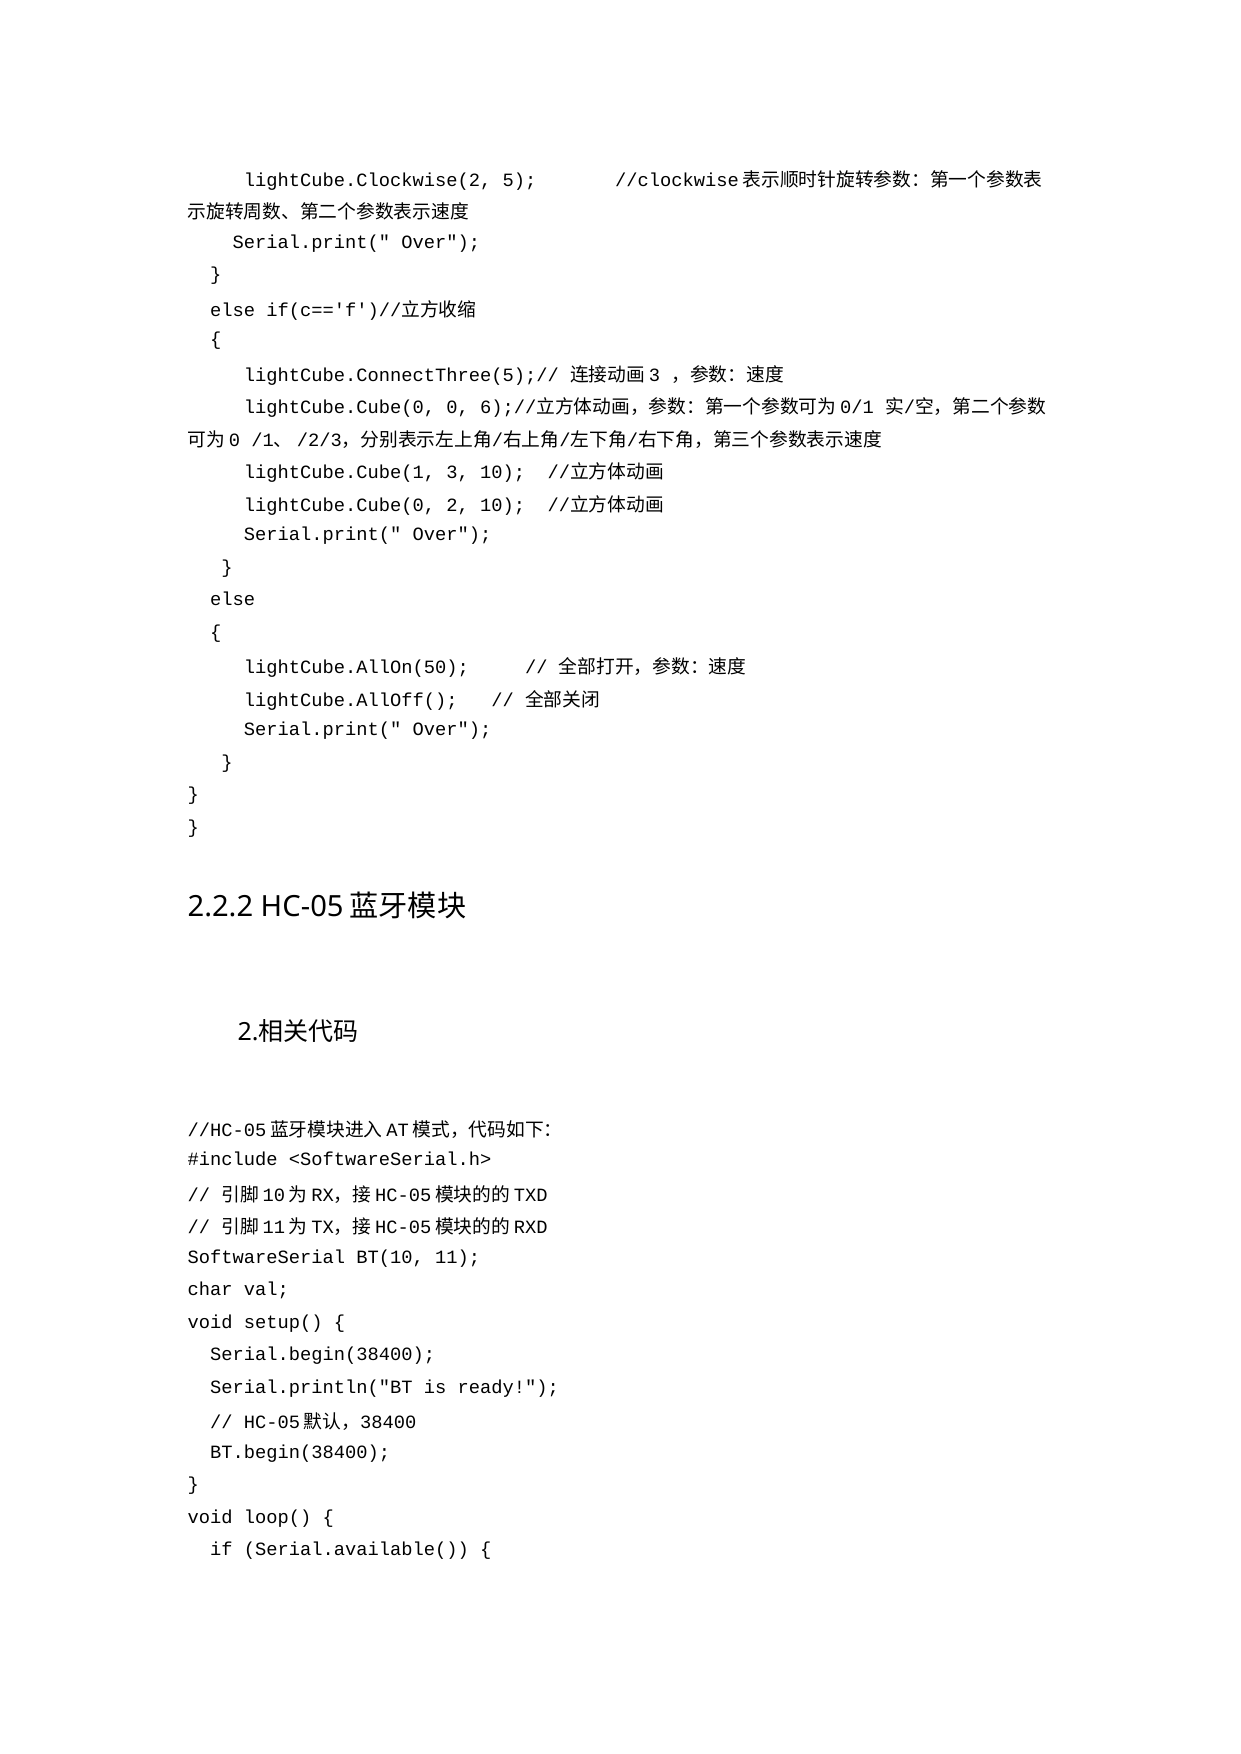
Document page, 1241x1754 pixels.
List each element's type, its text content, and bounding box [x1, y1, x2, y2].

text } [187, 552, 1053, 584]
subtitle 2.相关代码 [187, 997, 1053, 1062]
text Serial.println("BT is ready!"); [187, 1372, 1053, 1404]
text Serial.print(" Over"); [187, 519, 1053, 552]
text } [187, 812, 1053, 844]
text } [187, 747, 1053, 779]
text Serial.print(" Over"); [187, 714, 1053, 747]
text lightCube.Cube(1, 3, 10); //立方体动画 [187, 454, 1053, 487]
text void setup() { [187, 1307, 1053, 1339]
text lightCube.AllOn(50); // 全部打开，参数：速度 [187, 649, 1053, 682]
text BT.begin(38400); [187, 1437, 1053, 1469]
text { [187, 324, 1053, 357]
subtitle 2.2.2 HC-05蓝牙模块 [187, 872, 1053, 937]
text // 引脚11为TX，接HC-05模块的的RXD [187, 1209, 1053, 1242]
text lightCube.ConnectThree(5);// 连接动画3 ，参数：速度 [187, 357, 1053, 389]
text // HC-05默认，38400 [187, 1404, 1053, 1437]
text lightCube.Cube(0, 2, 10); //立方体动画 [187, 487, 1053, 519]
text lightCube.Clockwise(2, 5); //clockwise表示顺时针旋转参数：第一个参数表示旋转周数、第二个参数表示速度 [187, 162, 1053, 227]
text char val; [187, 1274, 1053, 1307]
text { [187, 617, 1053, 649]
text lightCube.AllOff(); // 全部关闭 [187, 682, 1053, 714]
text else if(c=='f')//立方收缩 [187, 292, 1053, 324]
text SoftwareSerial BT(10, 11); [187, 1242, 1053, 1274]
text lightCube.Cube(0, 0, 6);//立方体动画，参数：第一个参数可为0/1 实/空，第二个参数可为0 /1、 /2/3，分别表示左上角/右上角/左下角/右下角，第三个参数表示速度 [187, 389, 1053, 454]
text } [187, 1469, 1053, 1502]
text } [187, 779, 1053, 812]
text if (Serial.available()) { [187, 1534, 1053, 1567]
text } [187, 259, 1053, 292]
text Serial.begin(38400); [187, 1339, 1053, 1372]
text Serial.print(" Over"); [187, 227, 1053, 259]
text //HC-05蓝牙模块进入AT模式，代码如下： [187, 1112, 1053, 1144]
text #include <SoftwareSerial.h> [187, 1144, 1053, 1177]
text // 引脚10为RX，接HC-05模块的的TXD [187, 1177, 1053, 1209]
text void loop() { [187, 1502, 1053, 1534]
text else [187, 584, 1053, 617]
